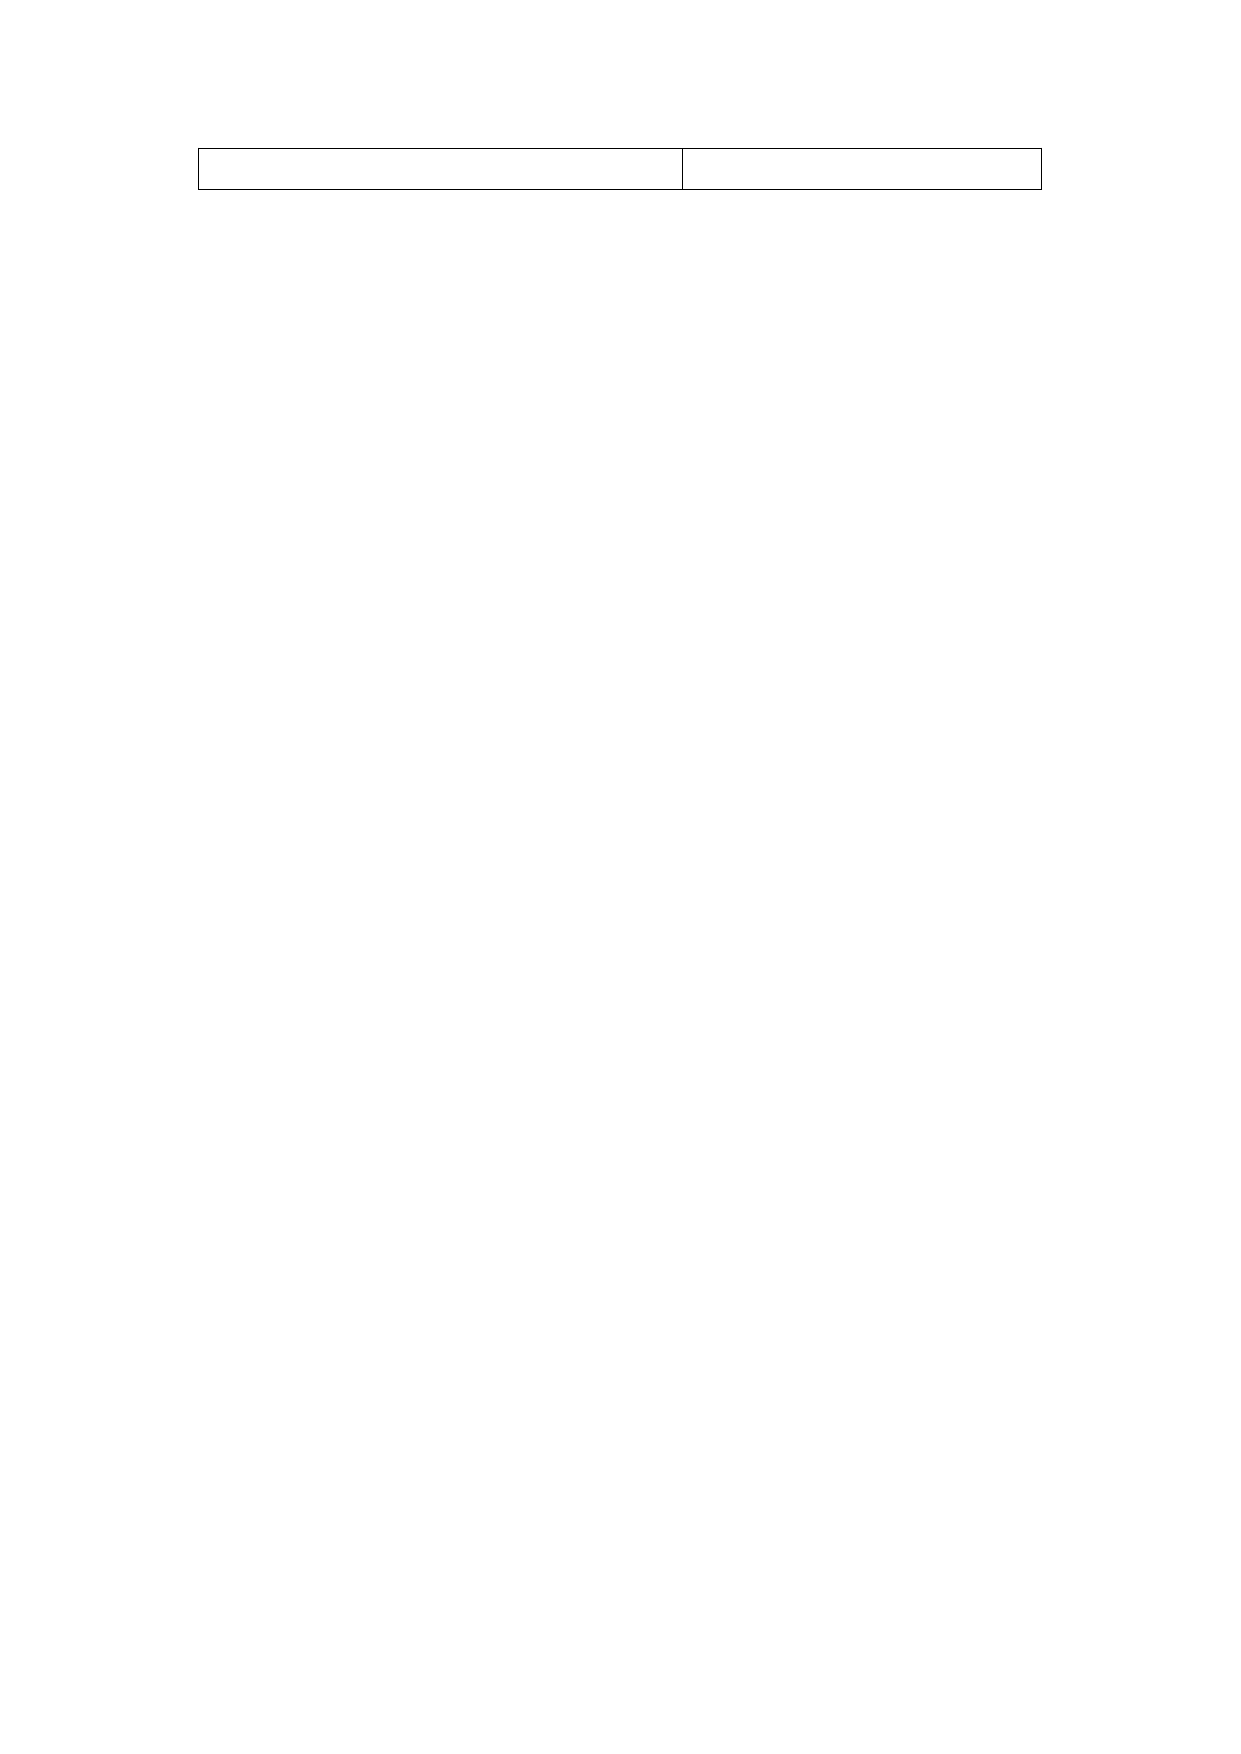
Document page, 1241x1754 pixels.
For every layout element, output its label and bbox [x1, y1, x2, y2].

table_cell [199, 149, 682, 189]
table_cell [683, 149, 1041, 189]
